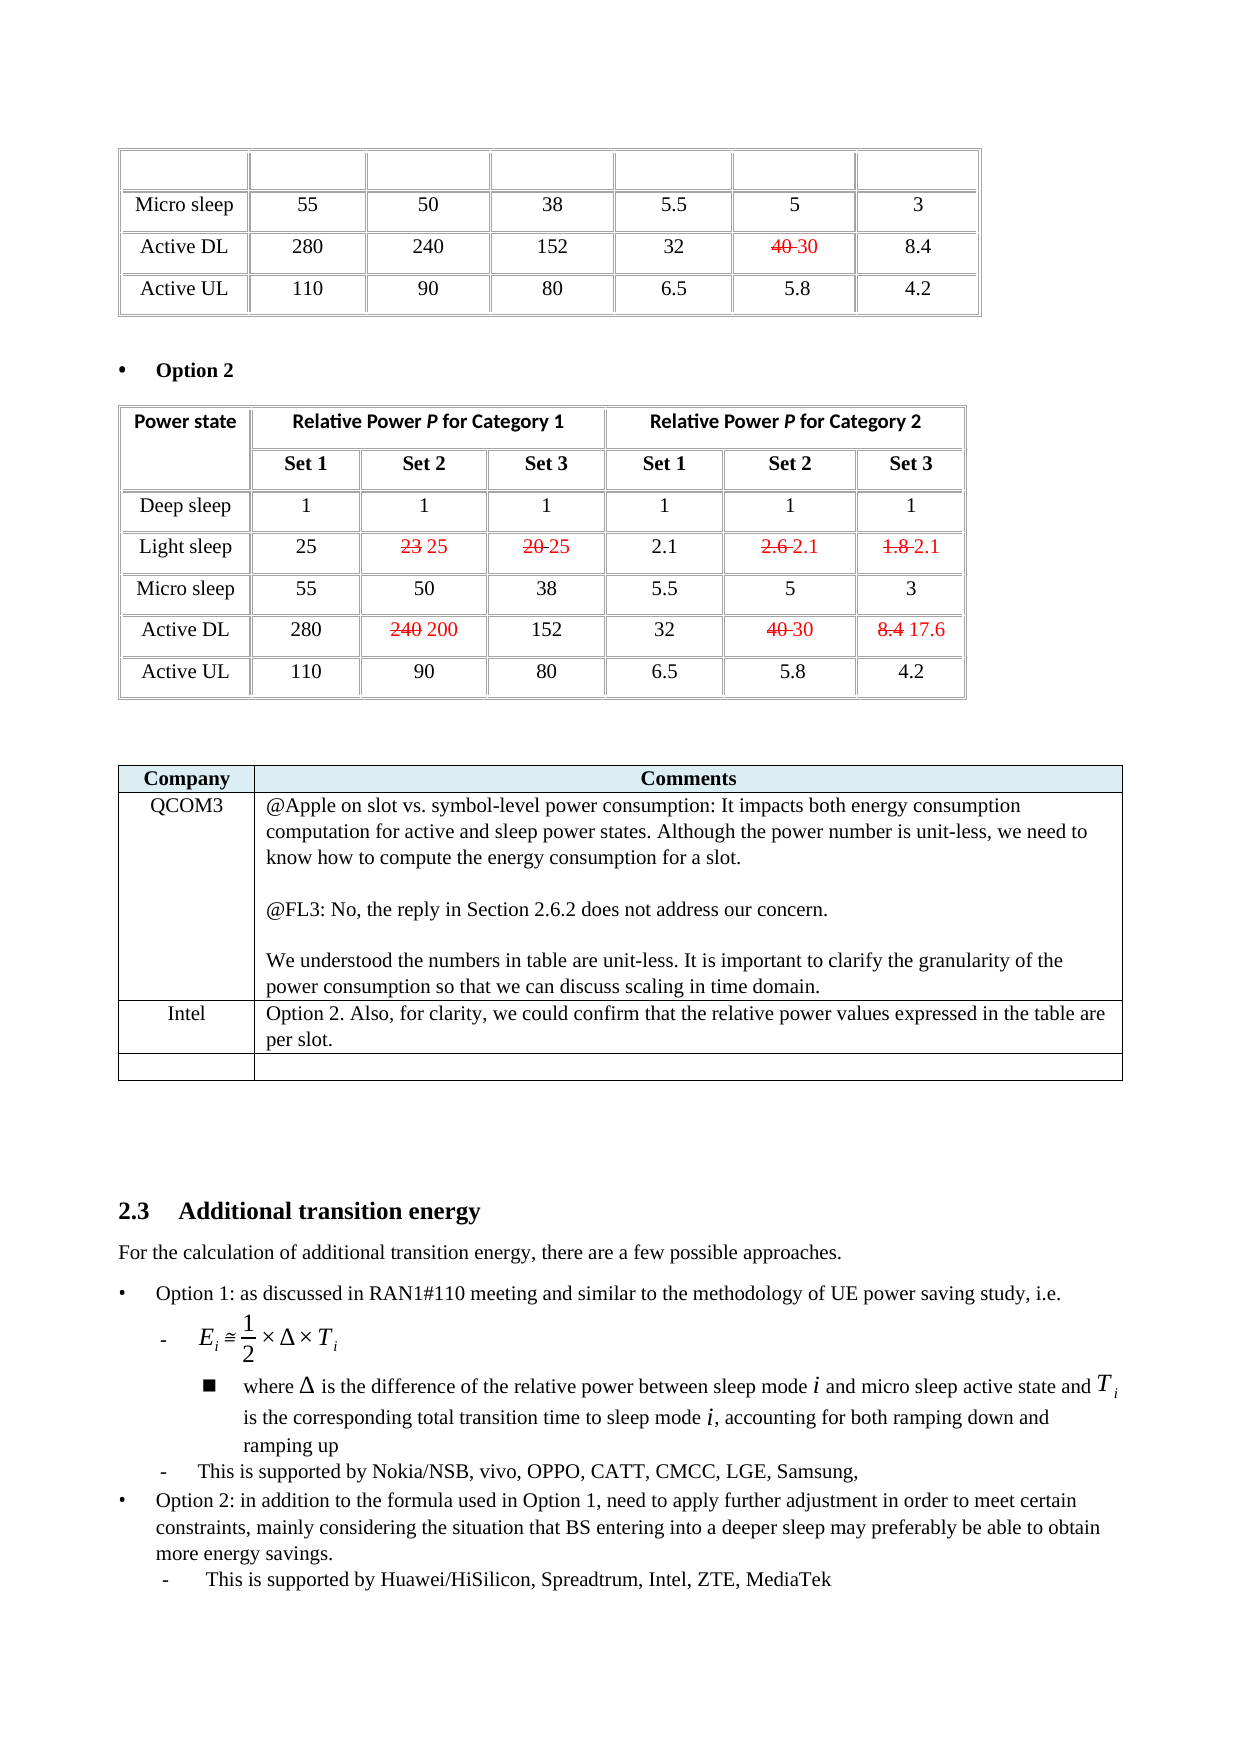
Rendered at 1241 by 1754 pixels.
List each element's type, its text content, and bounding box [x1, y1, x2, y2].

table_cell [119, 1054, 254, 1080]
table_cell Deep sleep [120, 489, 251, 531]
table_cell 23 [366, 151, 490, 189]
table_cell 90 [366, 276, 490, 314]
table_cell 40 30 [725, 617, 855, 656]
table_cell Intel [119, 1001, 254, 1053]
table_cell 20 25 [489, 534, 604, 572]
table_cell 25 [249, 151, 366, 189]
table_cell 3 [856, 189, 980, 231]
table_cell 1.8 [856, 151, 978, 189]
table_cell 55 [251, 193, 365, 231]
list Option 1: as discussed in RAN1#110 meeting and similar to the methodology of UE power saving study, i.e. [118, 1278, 1122, 1307]
table_cell 40 30 [734, 234, 854, 272]
table_cell 20 [490, 151, 614, 189]
table_cell 38 [489, 576, 604, 614]
list Option 2: in addition to the formula used in Option 1, need to apply further adjustment in order to meet certain constraints, mainly considering the situation that BS entering into a deeper sleep may preferably be able to obtain more energy savings. [118, 1485, 1122, 1565]
table_cell 1 [489, 493, 604, 531]
table_cell 2.1 [615, 149, 733, 189]
table_cell 1 [607, 493, 722, 531]
table_cell 1 [253, 493, 359, 531]
table_cell Micro sleep [120, 189, 249, 231]
table_cell 25 [253, 534, 359, 572]
table_cell Set 2 [362, 451, 486, 489]
table_cell 32 [607, 617, 722, 656]
table_cell 3 [858, 573, 964, 614]
table_header Company [119, 766, 254, 792]
list Option 2 [118, 356, 1122, 384]
table_cell Set 1 [253, 451, 359, 489]
table_cell @Apple on slot vs. symbol-level power consumption: It impacts both energy consumption computation for active and sleep power states. Although the power number is unit-less, we need to know how to compute the energy consumption for a slot. @FL3: No, the reply in Section 2.6.2 does not address our concern. We understood the numbers in table are unit-less. It is important to clarify the granularity of the power consumption so that we can discuss scaling in time domain. [255, 793, 1122, 1000]
table_cell 50 [362, 576, 486, 614]
table_header Comments [255, 766, 1122, 792]
table_cell 4.2 [856, 656, 964, 697]
table_cell Active UL [121, 273, 249, 314]
table_cell 50 [368, 193, 489, 231]
table_cell Light sleep [120, 531, 251, 572]
table_header Relative Power P for Category 1 [251, 408, 605, 448]
table_cell 1.8 2.1 [856, 531, 966, 572]
table_cell 6.5 [615, 273, 733, 314]
table_cell Set 3 [856, 448, 966, 489]
list This is supported by Huawei/HiSilicon, Spreadtrum, Intel, ZTE, MediaTek [162, 1567, 1122, 1591]
table_cell 6.5 [605, 659, 723, 697]
table_cell Active DL [120, 614, 251, 656]
table_cell 55 [253, 576, 359, 614]
table_cell 90 [361, 659, 487, 697]
table_cell 80 [490, 276, 614, 314]
table_cell 2.1 [607, 534, 722, 572]
table_cell 8.4 [858, 231, 978, 272]
table_cell Light sleep [121, 149, 249, 189]
table_cell 240 [368, 234, 489, 272]
table_cell 5.8 [724, 659, 856, 697]
table_cell 5.5 [607, 576, 722, 614]
table_cell 1 [725, 493, 855, 531]
table_cell 23 25 [362, 534, 486, 572]
list This is supported by Nokia/NSB, vivo, OPPO, CATT, CMCC, LGE, Samsung, [160, 1459, 1122, 1483]
table_cell 5.8 [733, 276, 856, 314]
table_cell 80 [487, 659, 605, 697]
table_cell 280 [251, 234, 365, 272]
table_cell 280 [253, 617, 359, 656]
table_cell 110 [249, 276, 366, 314]
table_cell 152 [489, 617, 604, 656]
table_cell 8.4 17.6 [856, 614, 966, 656]
table_cell 110 [251, 656, 361, 697]
list where is the difference of the relative power between sleep mode and micro sleep active state and is the corresponding total transition time to sleep mode , accounting for both ramping down and ramping up [201, 1370, 1122, 1457]
subtitle Additional transition energy [118, 1196, 1122, 1225]
table_cell [255, 1054, 1122, 1080]
table_cell 38 [492, 193, 613, 231]
table_cell Option 2. Also, for clarity, we could confirm that the relative power values expressed in the table are per slot. [255, 1001, 1122, 1053]
table_cell Micro sleep [121, 573, 250, 614]
table_cell Set 3 [489, 451, 604, 489]
table_cell Active UL [121, 656, 251, 697]
table_header Relative Power P for Category 2 [605, 408, 964, 448]
table_cell 2.6 2 [733, 151, 856, 189]
table_cell Active DL [121, 231, 247, 272]
table_cell 1 [856, 489, 966, 531]
table_cell 1 [362, 493, 486, 531]
table_header Power state [121, 408, 251, 489]
table_cell 32 [616, 234, 731, 272]
table_cell Set 2 [725, 451, 855, 489]
table_cell 240 200 [362, 617, 486, 656]
table_cell 4.2 [856, 273, 978, 314]
table_cell 5 [734, 193, 854, 231]
text For the calculation of additional transition energy, there are a few possible approaches. [118, 1240, 1122, 1264]
table_cell Set 1 [607, 451, 722, 489]
table_cell 152 [492, 234, 613, 272]
table_cell 5 [725, 576, 855, 614]
table_cell 2.6 2.1 [725, 534, 855, 572]
table_cell 5.5 [616, 193, 731, 231]
table_cell QCOM3 [119, 793, 254, 1000]
